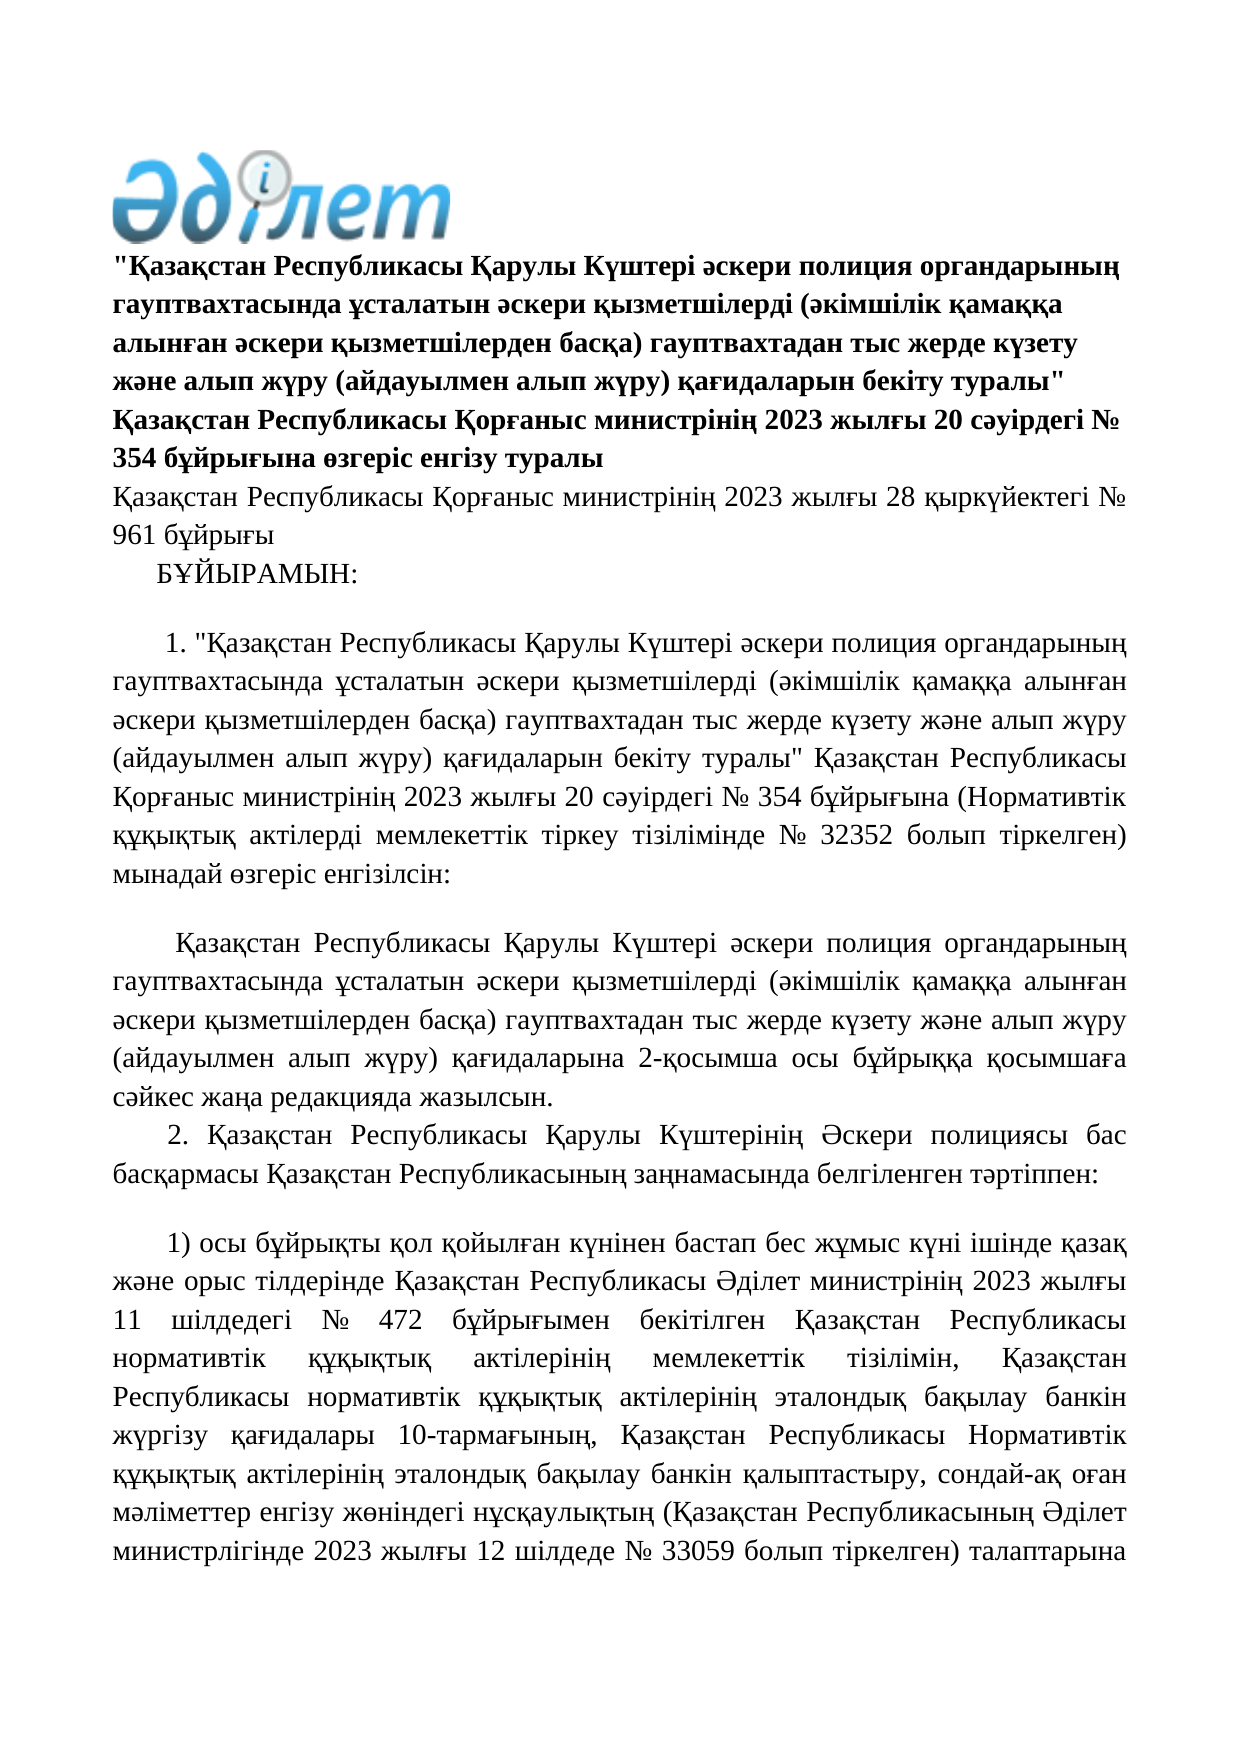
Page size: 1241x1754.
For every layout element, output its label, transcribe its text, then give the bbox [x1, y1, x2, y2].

text Қазақстан Республикасы Қарулы Күштері әскери полиция органдарының гауптвахтасында ұсталатын әскери қызметшiлердi (әкімшілік қамаққа алынған әскери қызметшілерден басқа) гауптвахтадан тыс жерде күзету және алып жүру (айдауылмен алып жүру) қағидаларына 2-қосымша осы бұйрыққа қосымшаға сәйкес жаңа редакцияда жазылсын. [112, 925, 1128, 1112]
text Қазақстан Республикасы Қорғаныс министрінің 2023 жылғы 28 қыркүйектегі № 961 бұйрығы [112, 479, 1128, 551]
text 1. "Қазақстан Республикасы Қарулы Күштері әскери полиция органдарының гауптвахтасында ұсталатын әскери қызметшiлердi (әкімшілік қамаққа алынған әскери қызметшілерден басқа) гауптвахтадан тыс жерде күзету және алып жүру (айдауылмен алып жүру) қағидаларын бекiту туралы" Қазақстан Республикасы Қорғаныс министрінің 2023 жылғы 20 сәуірдегі № 354 бұйрығына (Нормативтiк құқықтық актiлерді мемлекеттік тіркеу тізілімінде № 32352 болып тіркелген) мынадай өзгеріс енгізілсін: [112, 625, 1128, 889]
text "Қазақстан Республикасы Қарулы Күштері әскери полиция органдарының гауптвахтасында ұсталатын әскери қызметшiлердi (әкімшілік қамаққа алынған әскери қызметшілерден басқа) гауптвахтадан тыс жерде күзету және алып жүру (айдауылмен алып жүру) қағидаларын бекiту туралы" Қазақстан Республикасы Қорғаныс министрінің 2023 жылғы 20 сәуірдегі № 354 бұйрығына өзгеріс енгізу туралы [112, 248, 1128, 474]
text 2. Қазақстан Республикасы Қарулы Күштерінің Әскери полициясы бас басқармасы Қазақстан Республикасының заңнамасында белгіленген тәртіппен: [112, 1117, 1128, 1189]
text БҰЙЫРАМЫН: [112, 556, 1128, 589]
picture [112, 150, 451, 244]
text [112, 1225, 1128, 1567]
